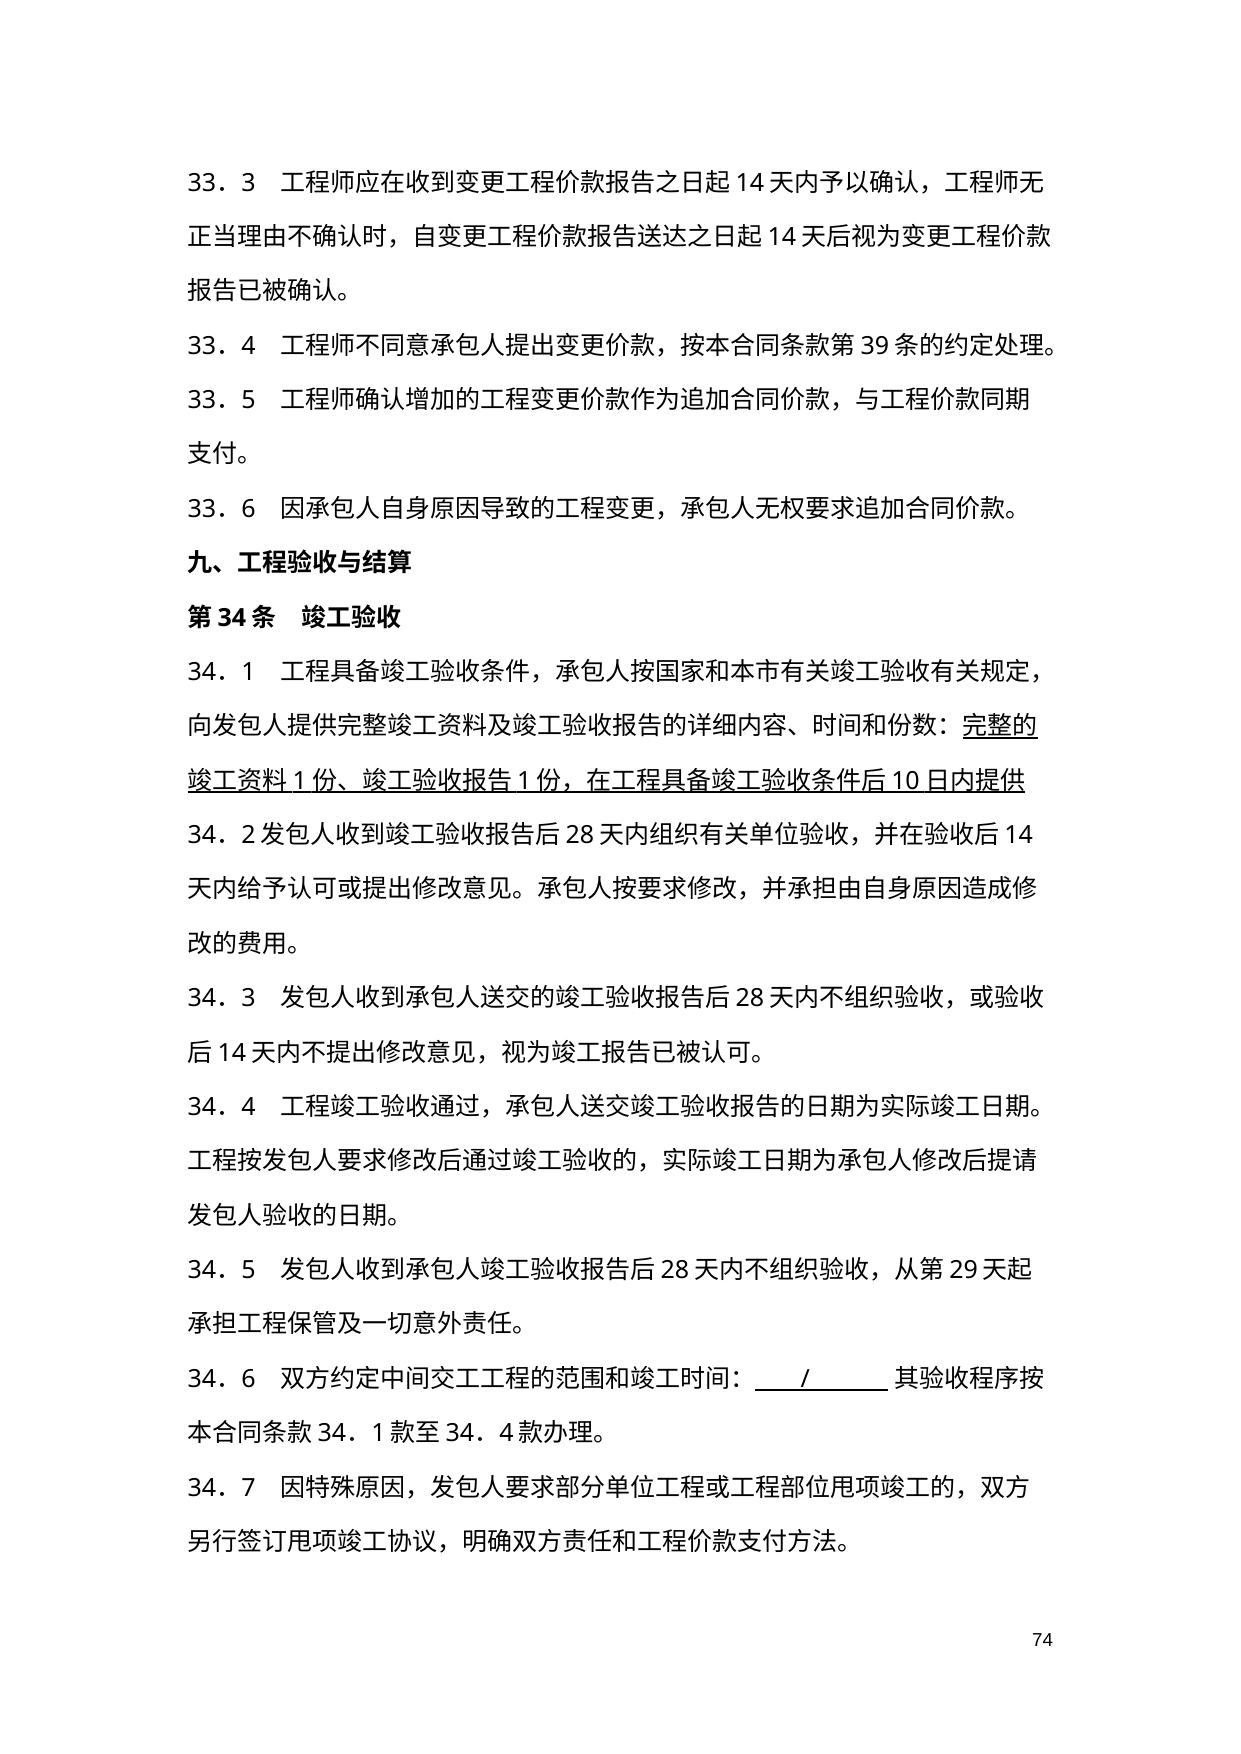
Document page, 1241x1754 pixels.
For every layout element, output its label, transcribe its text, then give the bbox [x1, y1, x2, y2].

text 34．3 发包人收到承包人送交的竣工验收报告后28天内不组织验收，或验收后14天内不提出修改意见，视为竣工报告已被认可。 [187, 978, 1053, 1068]
text 34．2发包人收到竣工验收报告后28天内组织有关单位验收，并在验收后14天内给予认可或提出修改意见。承包人按要求修改，并承担由自身原因造成修改的费用。 [187, 814, 1053, 959]
text 34．6 双方约定中间交工工程的范围和竣工时间： / 其验收程序按本合同条款34．1款至34．4款办理。 [187, 1358, 1053, 1449]
text 34．1 工程具备竣工验收条件，承包人按国家和本市有关竣工验收有关规定，向发包人提供完整竣工资料及竣工验收报告的详细内容、时间和份数：完整的竣工资料1份、竣工验收报告1份，在工程具备竣工验收条件后10日内提供 [187, 651, 1053, 796]
text 33．3 工程师应在收到变更工程价款报告之日起14天内予以确认，工程师无正当理由不确认时，自变更工程价款报告送达之日起14天后视为变更工程价款报告已被确认。 [187, 162, 1053, 307]
text 33．6 因承包人自身原因导致的工程变更，承包人无权要求追加合同价款。 [187, 488, 1053, 524]
text 34．4 工程竣工验收通过，承包人送交竣工验收报告的日期为实际竣工日期。工程按发包人要求修改后通过竣工验收的，实际竣工日期为承包人修改后提请发包人验收的日期。 [187, 1086, 1053, 1231]
text 33．4 工程师不同意承包人提出变更价款，按本合同条款第39条的约定处理。 [187, 325, 1053, 361]
text 第34条 竣工验收 [187, 597, 1053, 633]
text 34．5 发包人收到承包人竣工验收报告后28天内不组织验收，从第29天起承担工程保管及一切意外责任。 [187, 1249, 1053, 1340]
text 九、工程验收与结算 [187, 543, 1053, 579]
text 34．7 因特殊原因，发包人要求部分单位工程或工程部位甩项竣工的，双方另行签订甩项竣工协议，明确双方责任和工程价款支付方法。 [187, 1467, 1053, 1558]
text 33．5 工程师确认增加的工程变更价款作为追加合同价款，与工程价款同期支付。 [187, 379, 1053, 470]
